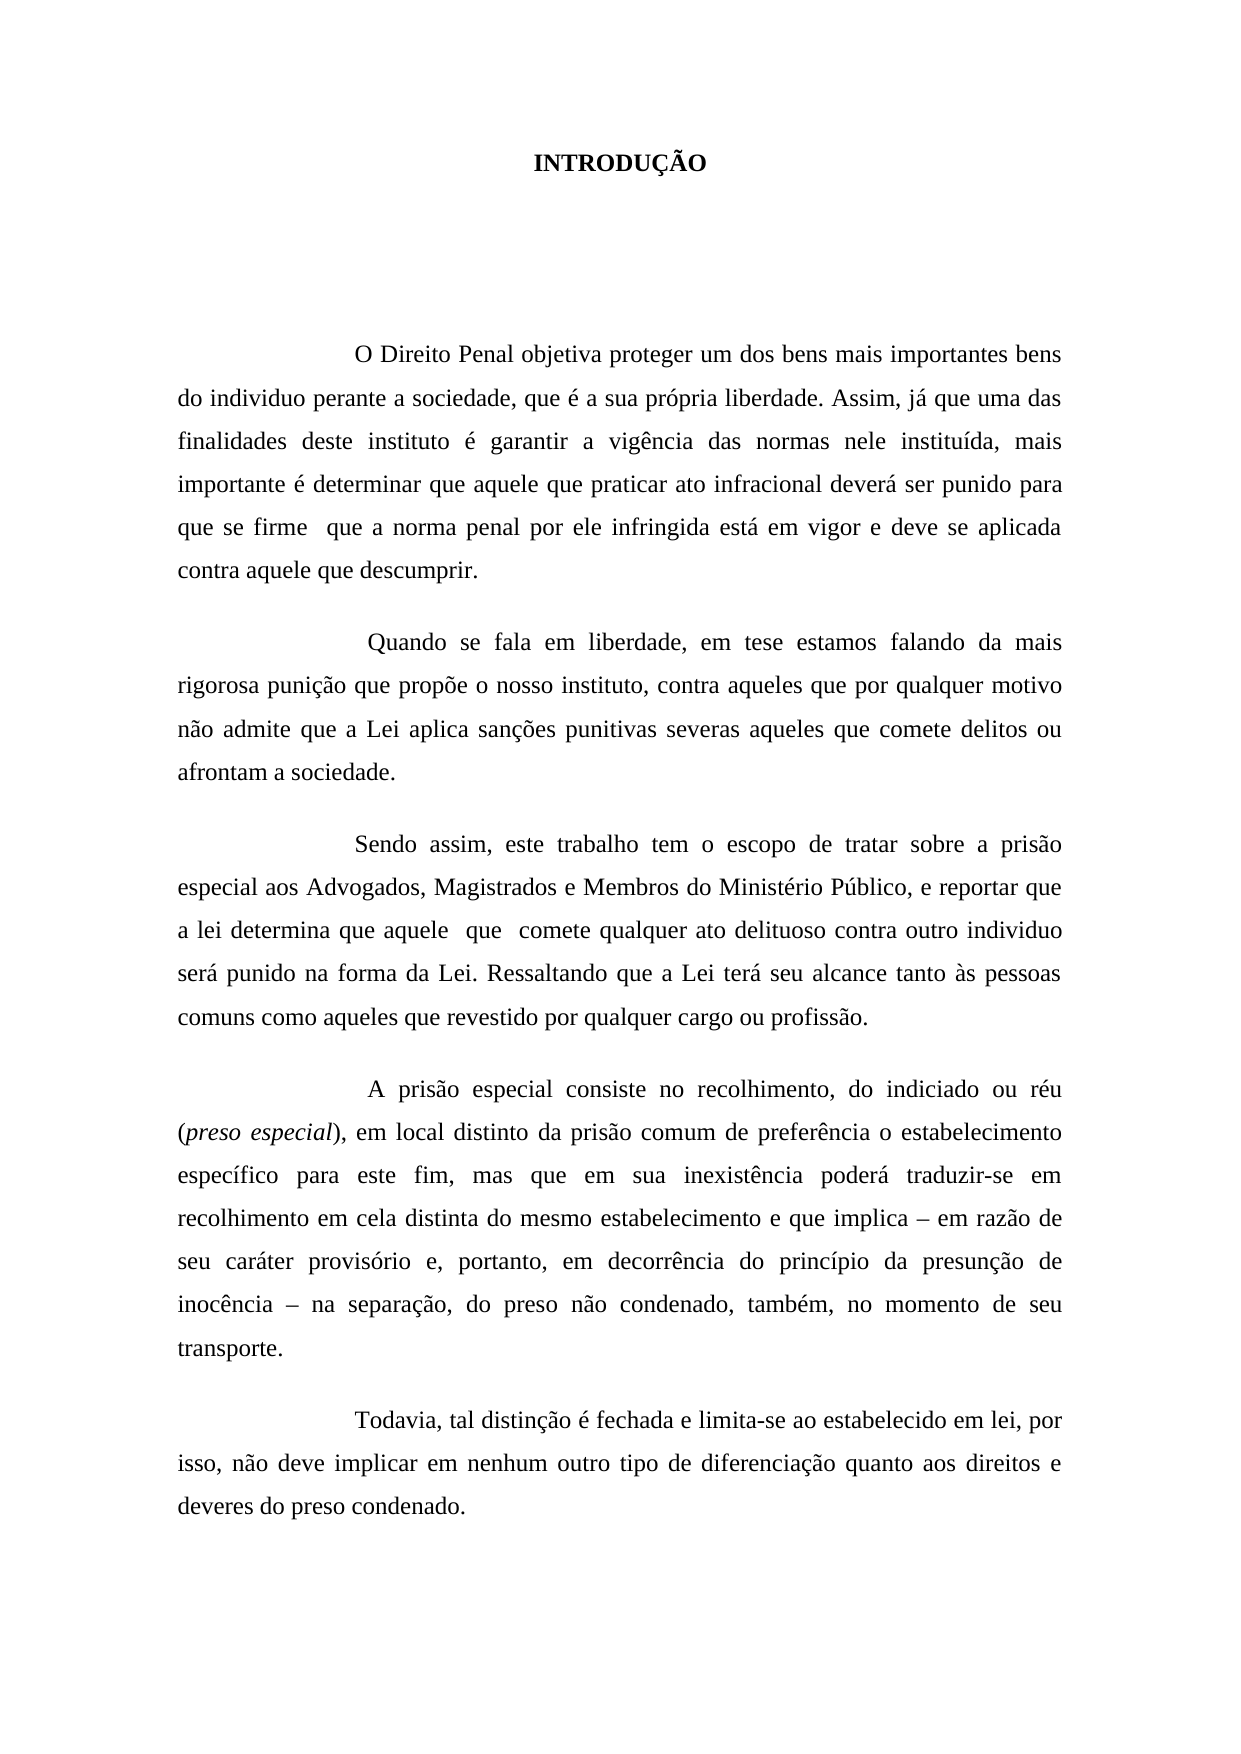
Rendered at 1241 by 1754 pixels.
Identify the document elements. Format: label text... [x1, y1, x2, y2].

text O Direito Penal objetiva proteger um dos bens mais importantes bens do individuo perante a sociedade, que é a sua própria liberdade. Assim, já que uma das finalidades deste instituto é garantir a vigência das normas nele instituída, mais importante é determinar que aquele que praticar ato infracional deverá ser punido para que se firme que a norma penal por ele infringida está em vigor e deve se aplicada contra aquele que descumprir. [177, 339, 1063, 584]
text Todavia, tal distinção é fechada e limita-se ao estabelecido em lei, por isso, não deve implicar em nenhum outro tipo de diferenciação quanto aos direitos e deveres do preso condenado. [177, 1405, 1063, 1520]
text Quando se fala em liberdade, em tese estamos falando da mais rigorosa punição que propõe o nosso instituto, contra aqueles que por qualquer motivo não admite que a Lei aplica sanções punitivas severas aqueles que comete delitos ou afrontam a sociedade. [177, 627, 1063, 786]
text INTRODUÇÃO [177, 148, 1063, 176]
text Sendo assim, este trabalho tem o escopo de tratar sobre a prisão especial aos Advogados, Magistrados e Membros do Ministério Público, e reportar que a lei determina que aquele que comete qualquer ato delituoso contra outro individuo será punido na forma da Lei. Ressaltando que a Lei terá seu alcance tanto às pessoas comuns como aqueles que revestido por qualquer cargo ou profissão. [177, 829, 1063, 1030]
text A prisão especial consiste no recolhimento, do indiciado ou réu (preso especial), em local distinto da prisão comum de preferência o estabelecimento específico para este fim, mas que em sua inexistência poderá traduzir-se em recolhimento em cela distinta do mesmo estabelecimento e que implica – em razão de seu caráter provisório e, portanto, em decorrência do princípio da presunção de inocência – na separação, do preso não condenado, também, no momento de seu transporte. [177, 1074, 1063, 1361]
